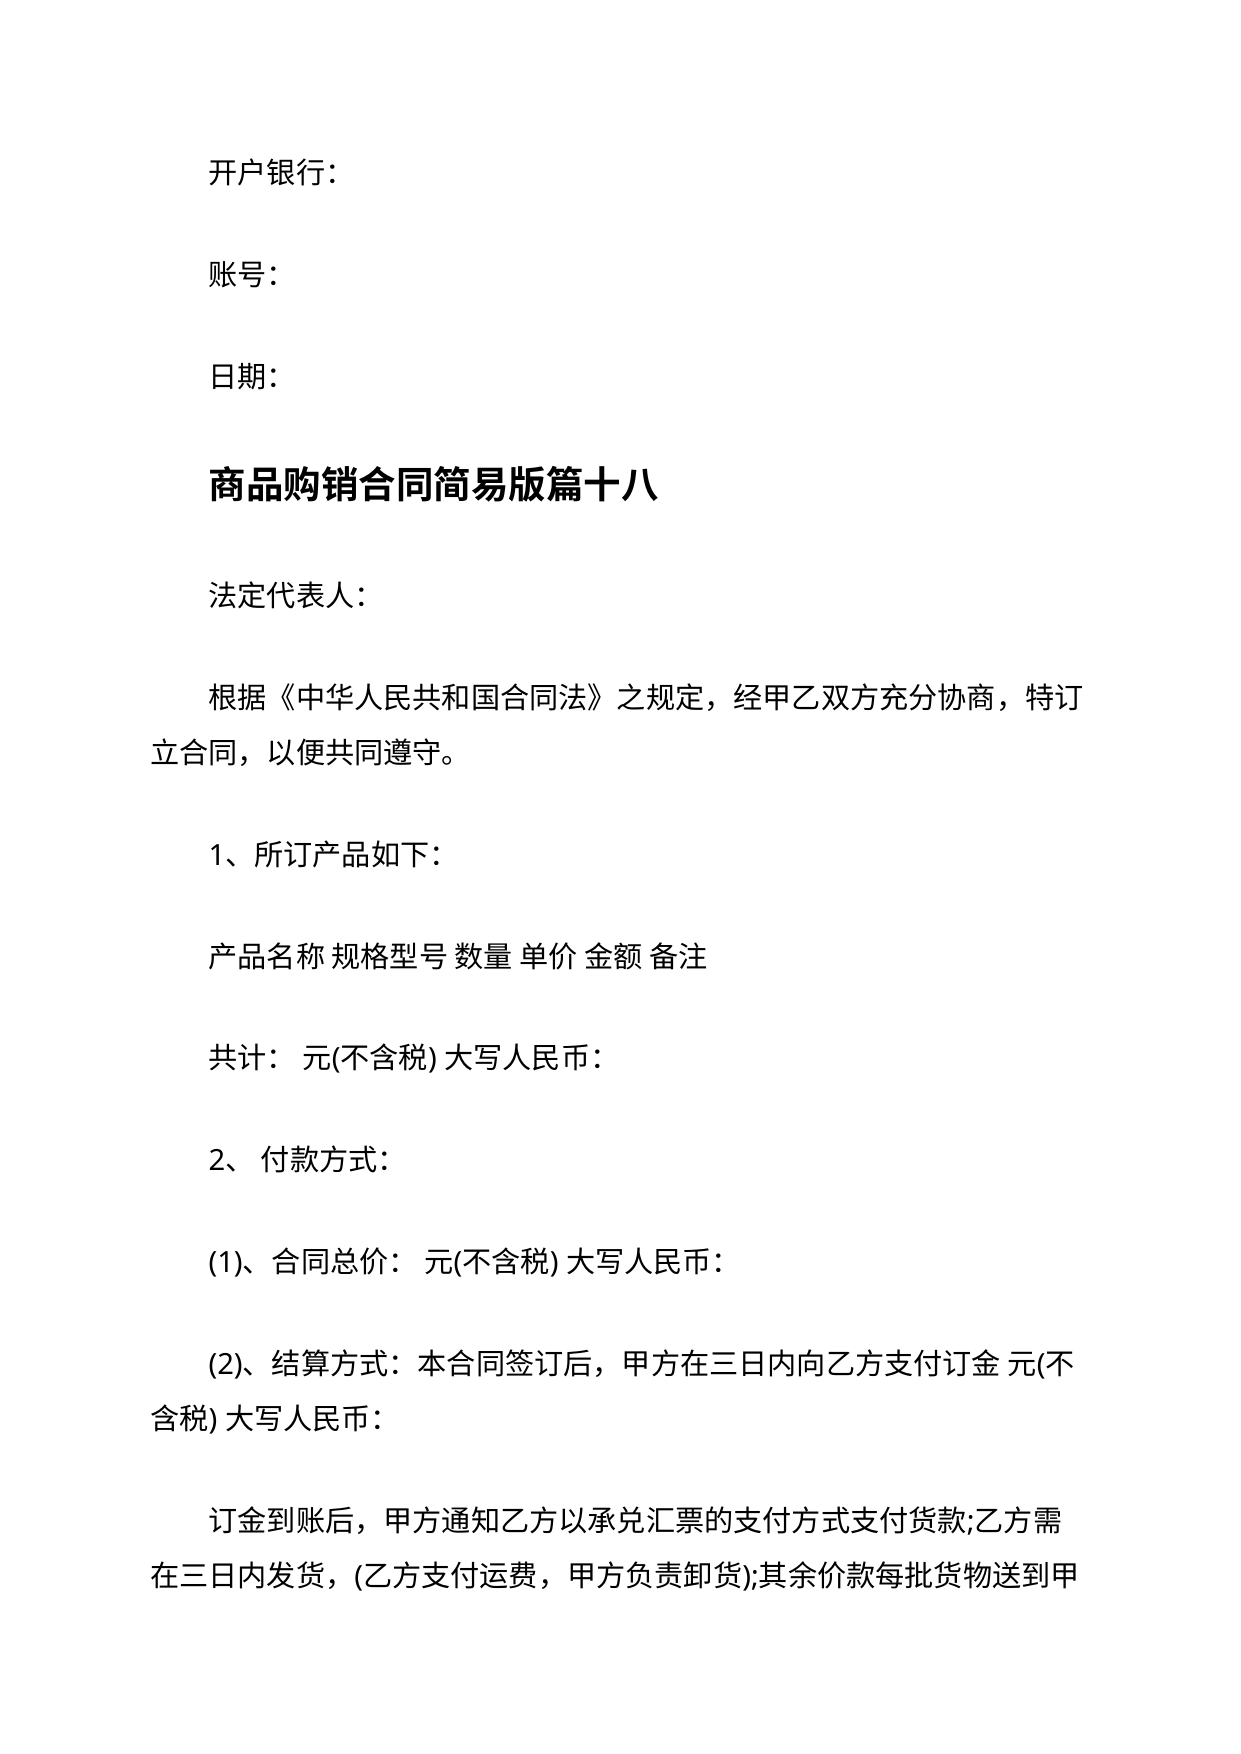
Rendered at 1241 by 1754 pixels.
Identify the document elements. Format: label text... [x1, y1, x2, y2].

text 2、 付款方式： [150, 1137, 1090, 1179]
text 根据《中华人民共和国合同法》之规定，经甲乙双方充分协商，特订立合同，以便共同遵守。 [150, 674, 1090, 772]
text 日期： [150, 353, 1090, 396]
text 共计： 元(不含税) 大写人民币： [150, 1035, 1090, 1077]
text (1)、合同总价： 元(不含税) 大写人民币： [150, 1239, 1090, 1281]
text 产品名称 规格型号 数量 单价 金额 备注 [150, 933, 1090, 975]
text (2)、结算方式：本合同签订后，甲方在三日内向乙方支付订金 元(不含税) 大写人民币： [150, 1341, 1090, 1438]
text 商品购销合同简易版篇十八 [150, 455, 1090, 509]
text 法定代表人： [150, 573, 1090, 615]
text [150, 1498, 1090, 1595]
text 账号： [150, 252, 1090, 294]
text 开户银行： [150, 150, 1090, 192]
text 1、所订产品如下： [150, 831, 1090, 873]
